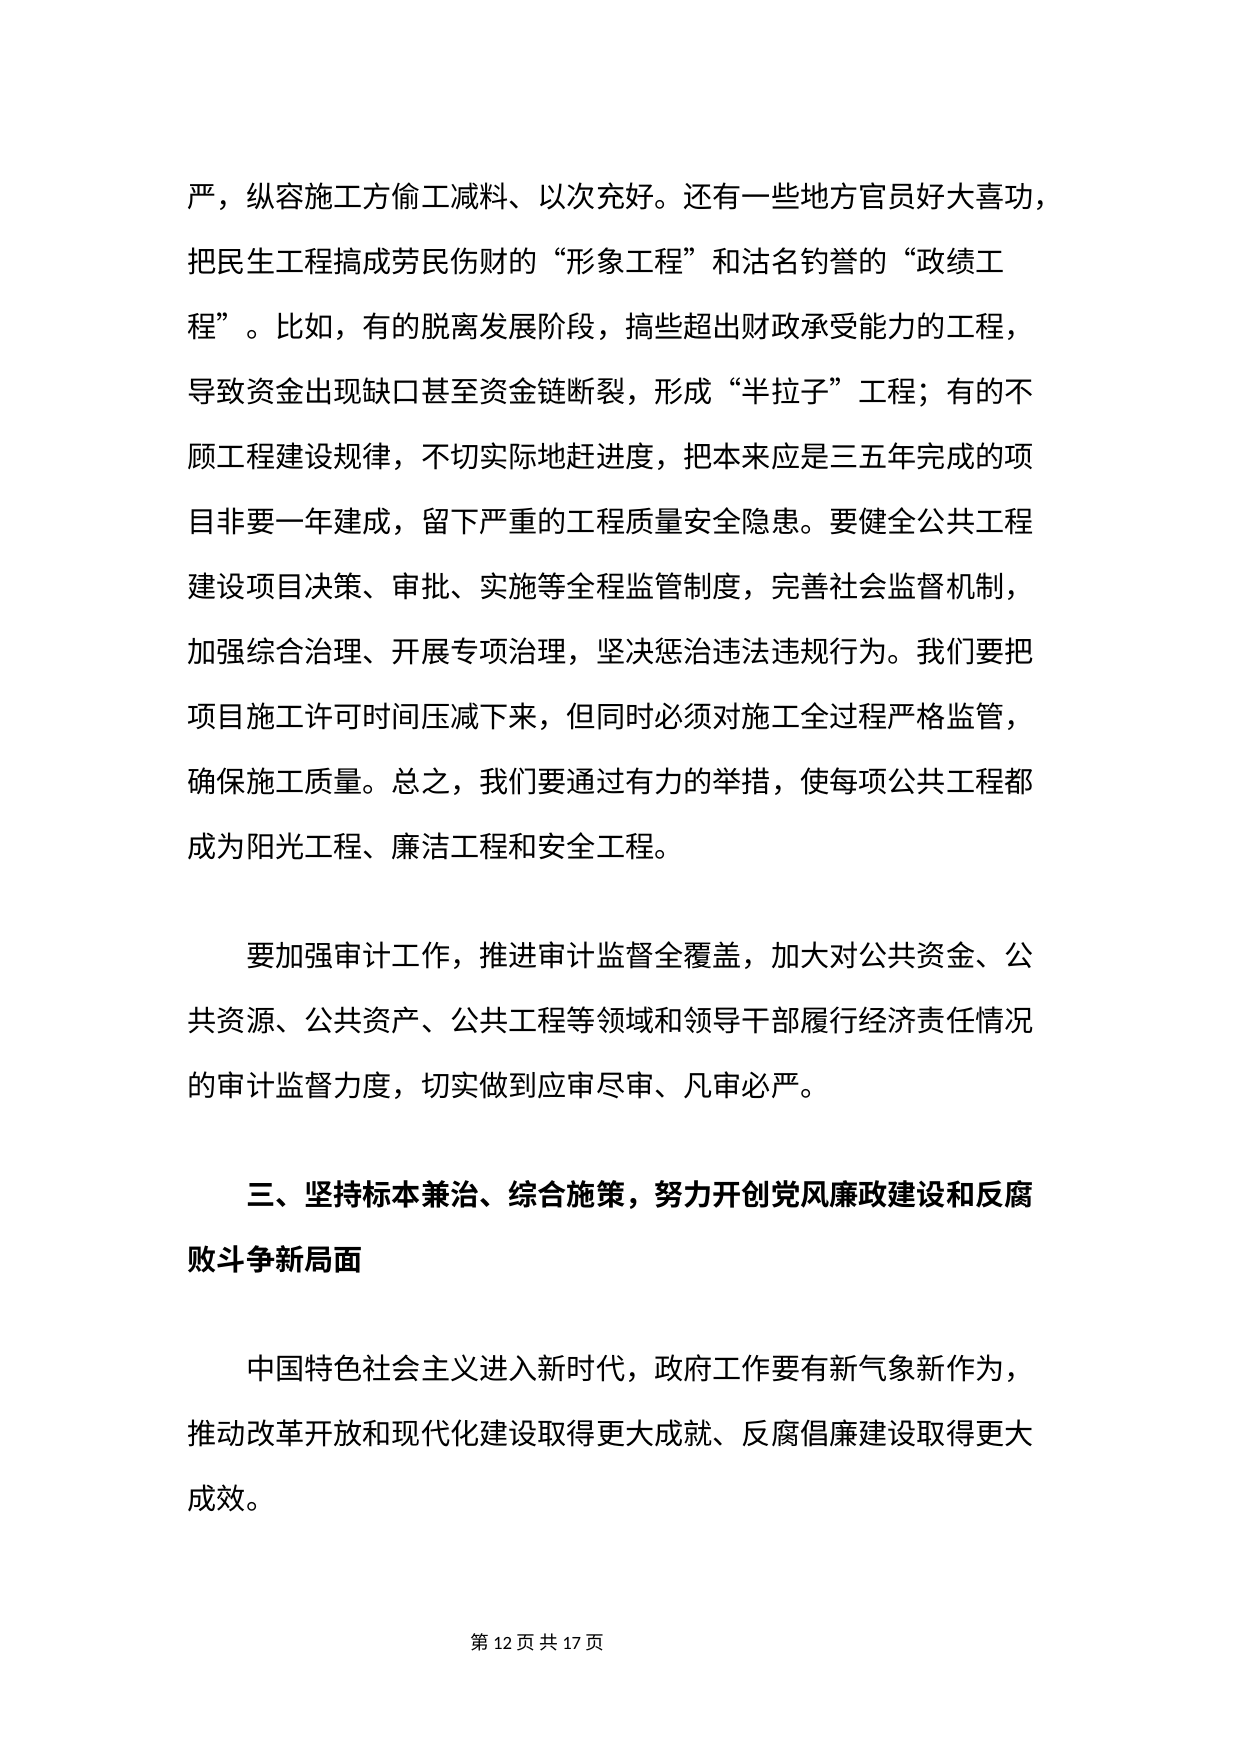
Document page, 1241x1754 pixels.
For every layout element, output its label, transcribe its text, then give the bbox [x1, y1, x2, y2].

text 中国特色社会主义进入新时代，政府工作要有新气象新作为，推动改革开放和现代化建设取得更大成就、反腐倡廉建设取得更大成效。 [187, 1334, 1053, 1529]
text 三、坚持标本兼治、综合施策，努力开创党风廉政建设和反腐败斗争新局面 [187, 1160, 1053, 1290]
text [187, 162, 1053, 877]
text 要加强审计工作，推进审计监督全覆盖，加大对公共资金、公共资源、公共资产、公共工程等领域和领导干部履行经济责任情况的审计监督力度，切实做到应审尽审、凡审必严。 [187, 921, 1053, 1116]
